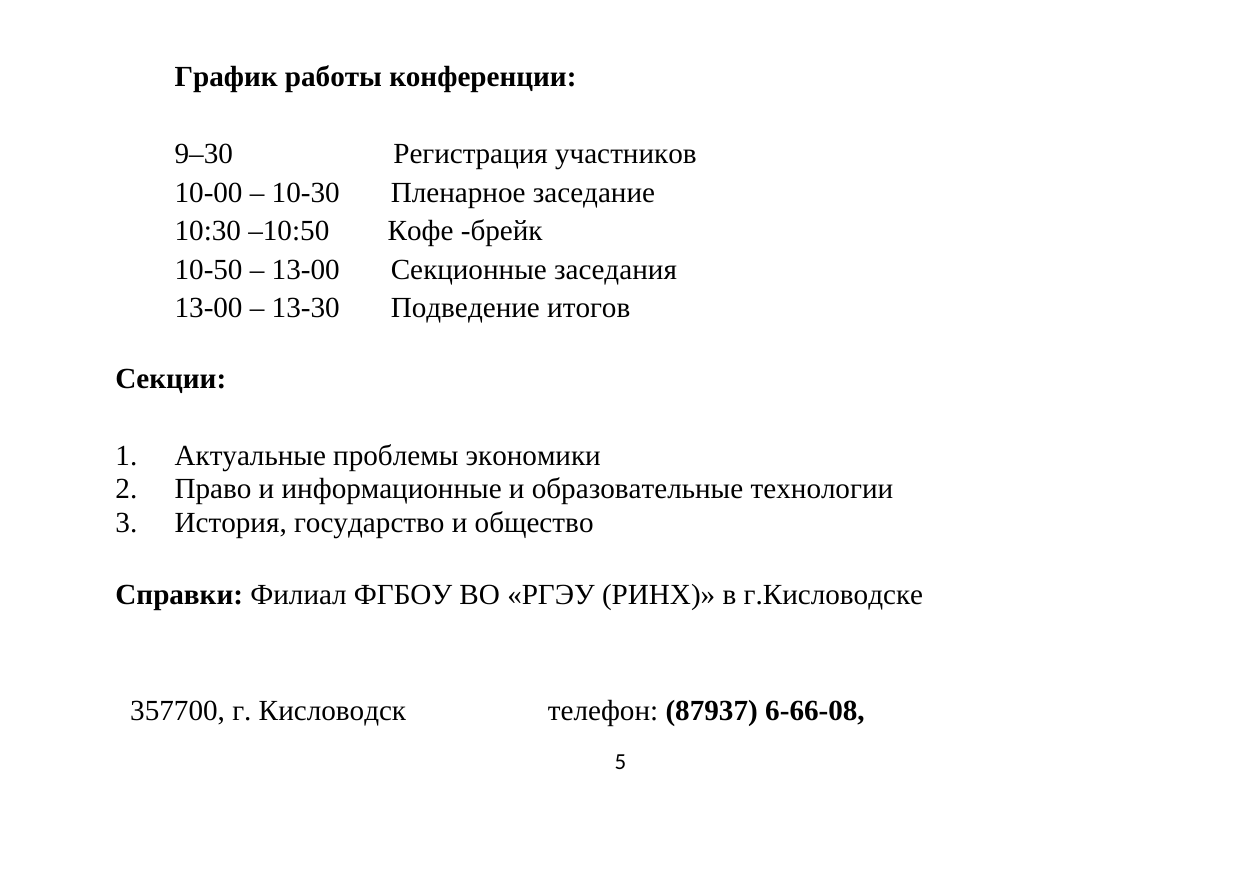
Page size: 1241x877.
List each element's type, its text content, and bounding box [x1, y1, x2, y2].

text Секции: [115, 361, 1169, 394]
list История, государство и общество [115, 505, 1169, 539]
text 10-50 – 13-00 Секционные заседания [174, 252, 1169, 285]
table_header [71, 693, 492, 730]
text 10:30 –10:50 Кофе -брейк [174, 213, 1169, 247]
list Право и информационные и образовательные технологии [115, 472, 1169, 505]
list Актуальные проблемы экономики [115, 438, 1169, 472]
text 13-00 – 13-30 Подведение итогов [174, 290, 1169, 324]
text 9–30 Регистрация участников [174, 136, 1169, 170]
text Справки: Филиал ФГБОУ ВО «РГЭУ (РИНХ)» в г.Кисловодске [115, 577, 1169, 611]
text График работы конференции: [174, 59, 1169, 93]
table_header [492, 693, 1169, 730]
text 10-00 – 10-30 Пленарное заседание [174, 175, 1169, 208]
